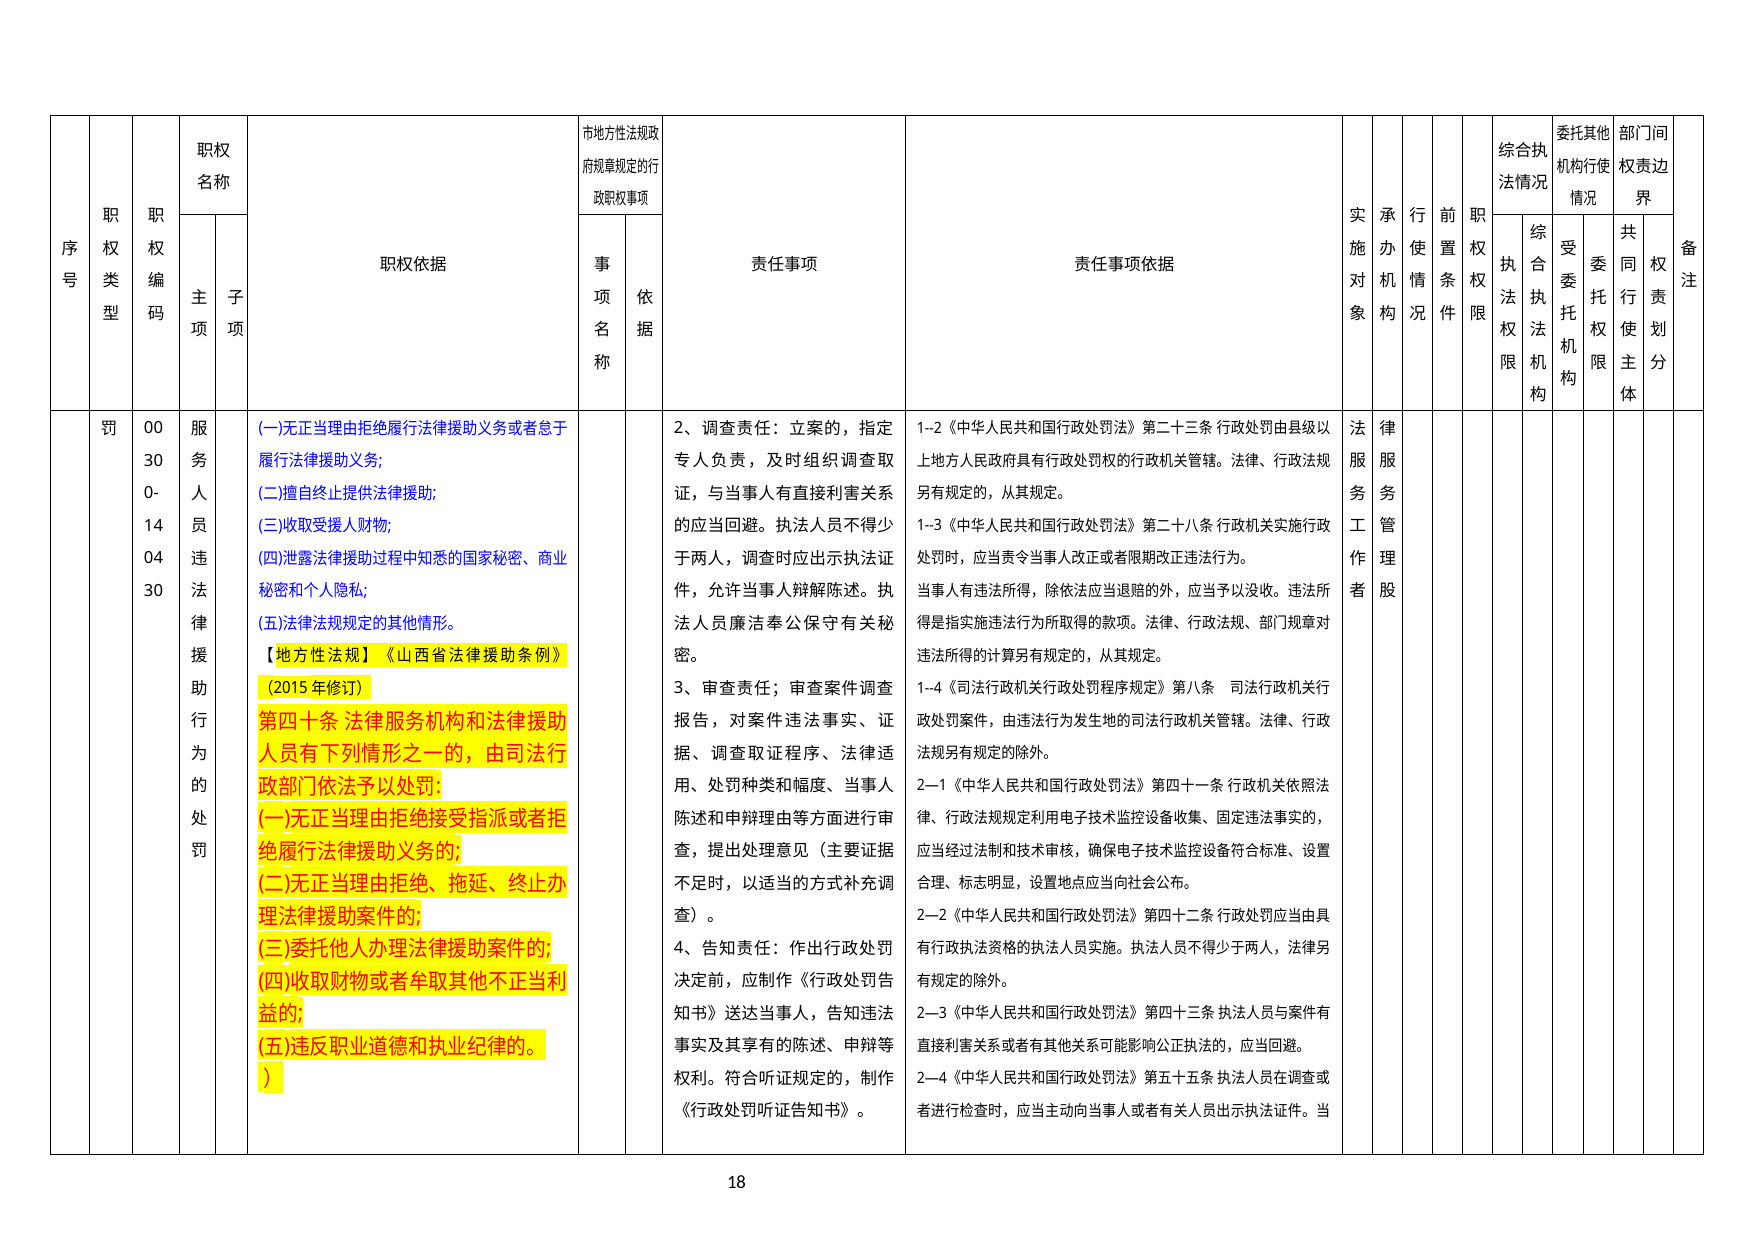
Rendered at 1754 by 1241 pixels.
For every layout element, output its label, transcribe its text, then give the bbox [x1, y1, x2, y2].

table_cell [579, 411, 625, 1154]
table_cell [216, 411, 247, 1154]
table_header 职权编码 [133, 116, 179, 410]
table_header 序号 [51, 116, 89, 410]
table_header 备注 [1674, 116, 1703, 410]
table_cell 对法律服务人员违法律援助行为的处罚 [180, 411, 215, 1154]
table_cell 子项 [216, 215, 247, 410]
table_cell [1523, 411, 1552, 1154]
table_cell [626, 411, 662, 1154]
table_header 承办机构 [1373, 116, 1402, 410]
table_header 职权类型 [90, 116, 132, 410]
table_header 责任事项 [663, 116, 905, 410]
table_cell [1433, 411, 1462, 1154]
table_cell [1463, 411, 1492, 1154]
table_cell 权责划分 [1644, 215, 1673, 410]
table_cell 公共法律服务管理股 [1373, 411, 1402, 1154]
table_header 职权权限 [1463, 116, 1492, 410]
table_cell 主项 [180, 215, 215, 410]
table_cell 基层律法服务工作者 [1343, 411, 1372, 1154]
table_cell 常用 [1403, 411, 1432, 1154]
table_cell [1584, 411, 1613, 1154]
table_cell 受委托机构 [1553, 215, 1583, 410]
table_header 部门间权责边界 [1614, 116, 1673, 214]
table_header 职权 名称 [180, 116, 247, 214]
table_cell 行政处罚 [90, 411, 132, 1154]
table_cell [1493, 411, 1522, 1154]
table_header 前置条件 [1433, 116, 1462, 410]
table_cell 【法律】《中华人民共和国法律援助法》 第六十三条 律师、基层法律服务工作者有下列情形之一的，由司法行政部门依法给予处罚: (一)无正当理由拒绝履行法律援助义务或者怠于履行法律援助义务; (二)擅自终止提供法律援助; (三)收取受援人财物; (四)泄露法律援助过程中知悉的国家秘密、商业秘密和个人隐私; (五)法律法规规定的其他情形。 【地方性法规】《山西省法律援助条例》（2015年修订） 第四十条 法律服务机构和法律援助人员有下列情形之一的，由司法行政部门依法予以处罚: (一)无正当理由拒绝接受指派或者拒绝履行法律援助义务的; (二)无正当理由拒绝、拖延、终止办理法律援助案件的; (三)委托他人办理法律援助案件的; (四)收取财物或者牟取其他不正当利益的; (五)违反职业道德和执业纪律的。 ） 【部门规章】基层法律服务工作者管理办法 》 第四十六条 基层法律服务工作者有下列行为之一的，由所在地县级司法行政机关或者直辖市的区(县)司法行政机关予以警告；有违法所得的，依照法律、法规的规定没收违法所得，并由设区的市级或者直辖市的区(县)司法行政机关处以违法所得三倍以下的罚款，罚款数额最高为三万元： (一)超越业务范围和诉讼代理执业区域的； (二)以贬损他人、抬高自己、虚假承诺或者支付介绍费等不正当手段争揽业务的； (三)曾担任法官的基层法律服务工作者，担任原任职法院办理案件的诉讼代理人的； (四)冒用律师名义执业的； (五)同时在基层法律服务所和律师事务所或者公证机构执业，或者同时在两个以上基层法律服务所执业的； (六)无正当理由拒绝履行法律援助义务的； (七)明知委托人的要求是非法的、欺诈性的，仍为其提供帮助的； (八)在代理活动中超越代理权限或者滥用代理权，侵犯被代理人合法利益的； (九)在同一诉讼、仲裁、行政裁决中，为双方当事人或者有利害关系的第三人代理的； (十)不遵守与当事人订立的委托合同，拒绝或者疏怠履行法律服务义务，损害委托人合法权益的； (十一)在调解、代理、法律顾问等执业活动中压制、侮辱、报复当事人，造成恶劣影响的； (十二)不按规定接受年度考核，或者在年度考核中弄虚作假的； (十三)泄露在执业活动中知悉的商业秘密或者个人隐私的； (十四)以影响案件审判、仲裁或者行政裁定结果为目的，违反规定会见有关司法、仲裁或者行政执法人员，或者向其请客送礼的； (十五)私自接受委托承办法律事务，或者私自收取费用，或者向委托人索要额外报酬的； (十六)在代理活动中收受对方当事人、利害关系人财物或者与其恶意串通，损害委托人合法权益的； (十七)违反司法、仲裁、行政执法工作有关制度规定，干扰或者阻碍司法、仲裁、行政执法工作正常进行的； (十八)泄露在执业活动中知悉的国家秘密的； (十九)伪造、隐匿、毁灭证据或者故意协助委托人伪造、隐匿、毁灭证据的； (二十)向有关司法人员、仲裁员或者行政执法人员行贿、介绍贿赂，或者指使、诱导委托人向其行贿的； (二十一)法律、法规、规章规定应予处罚的其他行为。 司法行政机关对基层法律服务工作者实施上述行政处罚的同时，应当责令其改正。 [248, 411, 578, 1154]
table_header 责任事项依据 [906, 116, 1342, 410]
table_cell [1674, 411, 1703, 1154]
table_header 委托其他机构行使情况 [1553, 116, 1613, 214]
table_cell 共同行使主体 [1614, 215, 1643, 410]
table_header 职权依据 [248, 116, 578, 410]
table_header 市地方性法规政府规章规定的行政职权事项 [579, 116, 662, 214]
table_cell 依据 [626, 215, 662, 410]
table_header 行使情况 [1403, 116, 1432, 410]
table_header 综合执法情况 [1493, 116, 1552, 214]
table_cell 事项名称 [579, 215, 625, 410]
table_cell [1553, 411, 1583, 1154]
table_cell [1614, 411, 1643, 1154]
table_header 实施对象 [1343, 116, 1372, 410]
table_cell 1、立案责任：发现和受理移交的违法行为，予以审查，决定是否立案。 2、调查责任：立案的，指定专人负责，及时组织调查取证，与当事人有直接利害关系的应当回避。执法人员不得少于两人，调查时应出示执法证件，允许当事人辩解陈述。执法人员廉洁奉公保守有关秘密。 3、审查责任；审查案件调查报告，对案件违法事实、证据、调查取证程序、法律适用、处罚种类和幅度、当事人陈述和申辩理由等方面进行审查，提出处理意见（主要证据不足时，以适当的方式补充调查）。 4、告知责任：作出行政处罚决定前，应制作《行政处罚告知书》送达当事人，告知违法事实及其享有的陈述、申辩等权利。符合听证规定的，制作《行政处罚听证告知书》。 5、决定责任：制作行政处罚决定书，载明行政处罚告知、当事人陈述申辩或者听证情况等内容。 6、送达责任：行政处罚决定书按法律规定的方式送达当事人。 7、执行责任：依照生效的行政处罚决定，进行处罚产。 8、其他责任。 [663, 411, 905, 1154]
table_cell 综合执法机构 [1523, 215, 1552, 410]
table_cell 3 [51, 411, 89, 1154]
table_cell [1644, 411, 1673, 1154]
table_cell 0800-B-00300-140430 [133, 411, 179, 1154]
table_cell 委托权限 [1584, 215, 1613, 410]
table_cell 执法权限 [1493, 215, 1522, 410]
